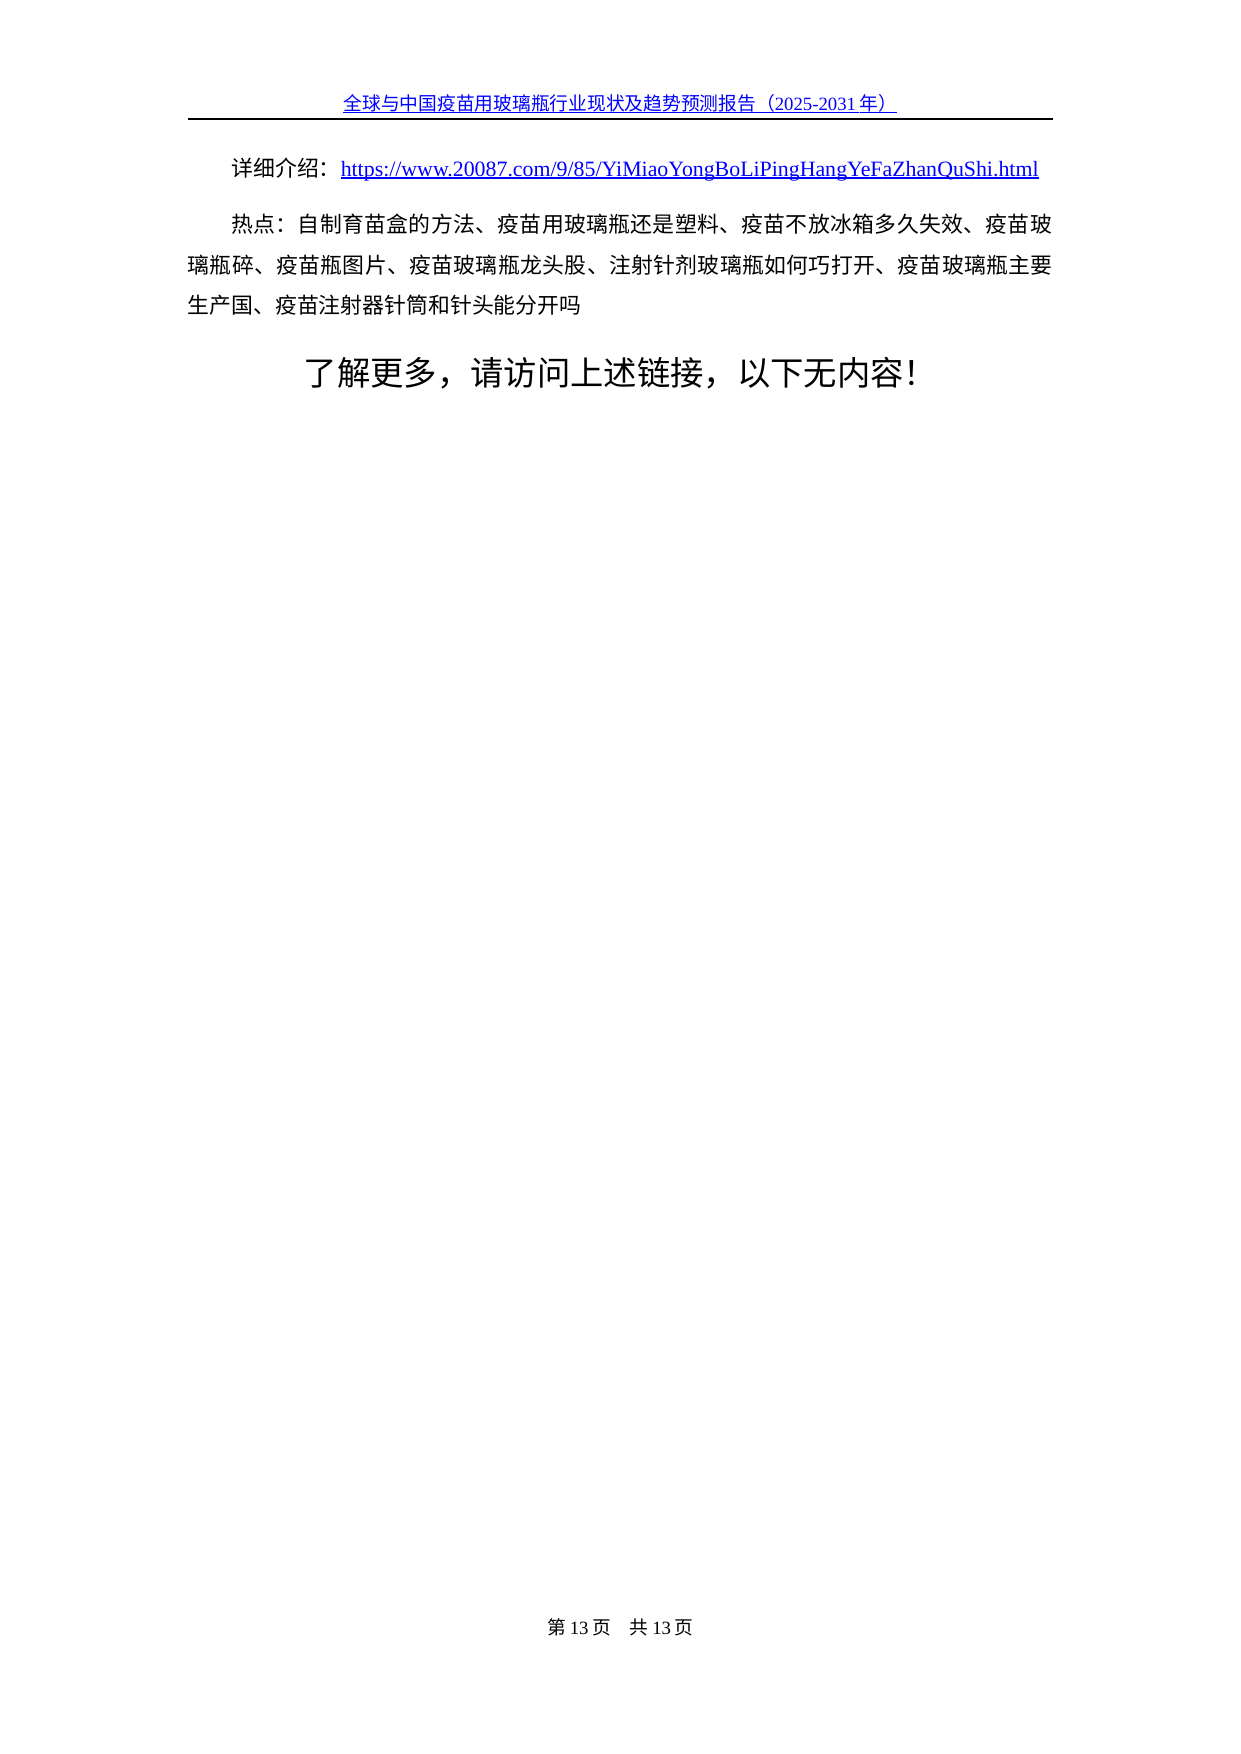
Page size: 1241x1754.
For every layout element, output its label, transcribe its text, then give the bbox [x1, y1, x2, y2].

text 热点：自制育苗盒的方法、疫苗用玻璃瓶还是塑料、疫苗不放冰箱多久失效、疫苗玻璃瓶碎、疫苗瓶图片、疫苗玻璃瓶龙头股、注射针剂玻璃瓶如何巧打开、疫苗玻璃瓶主要生产国、疫苗注射器针筒和针头能分开吗 [187, 207, 1053, 321]
text 详细介绍：https://www.20087.com/9/85/YiMiaoYongBoLiPingHangYeFaZhanQuShi.html [187, 150, 1053, 183]
title 了解更多，请访问上述链接，以下无内容！ [187, 338, 1053, 403]
